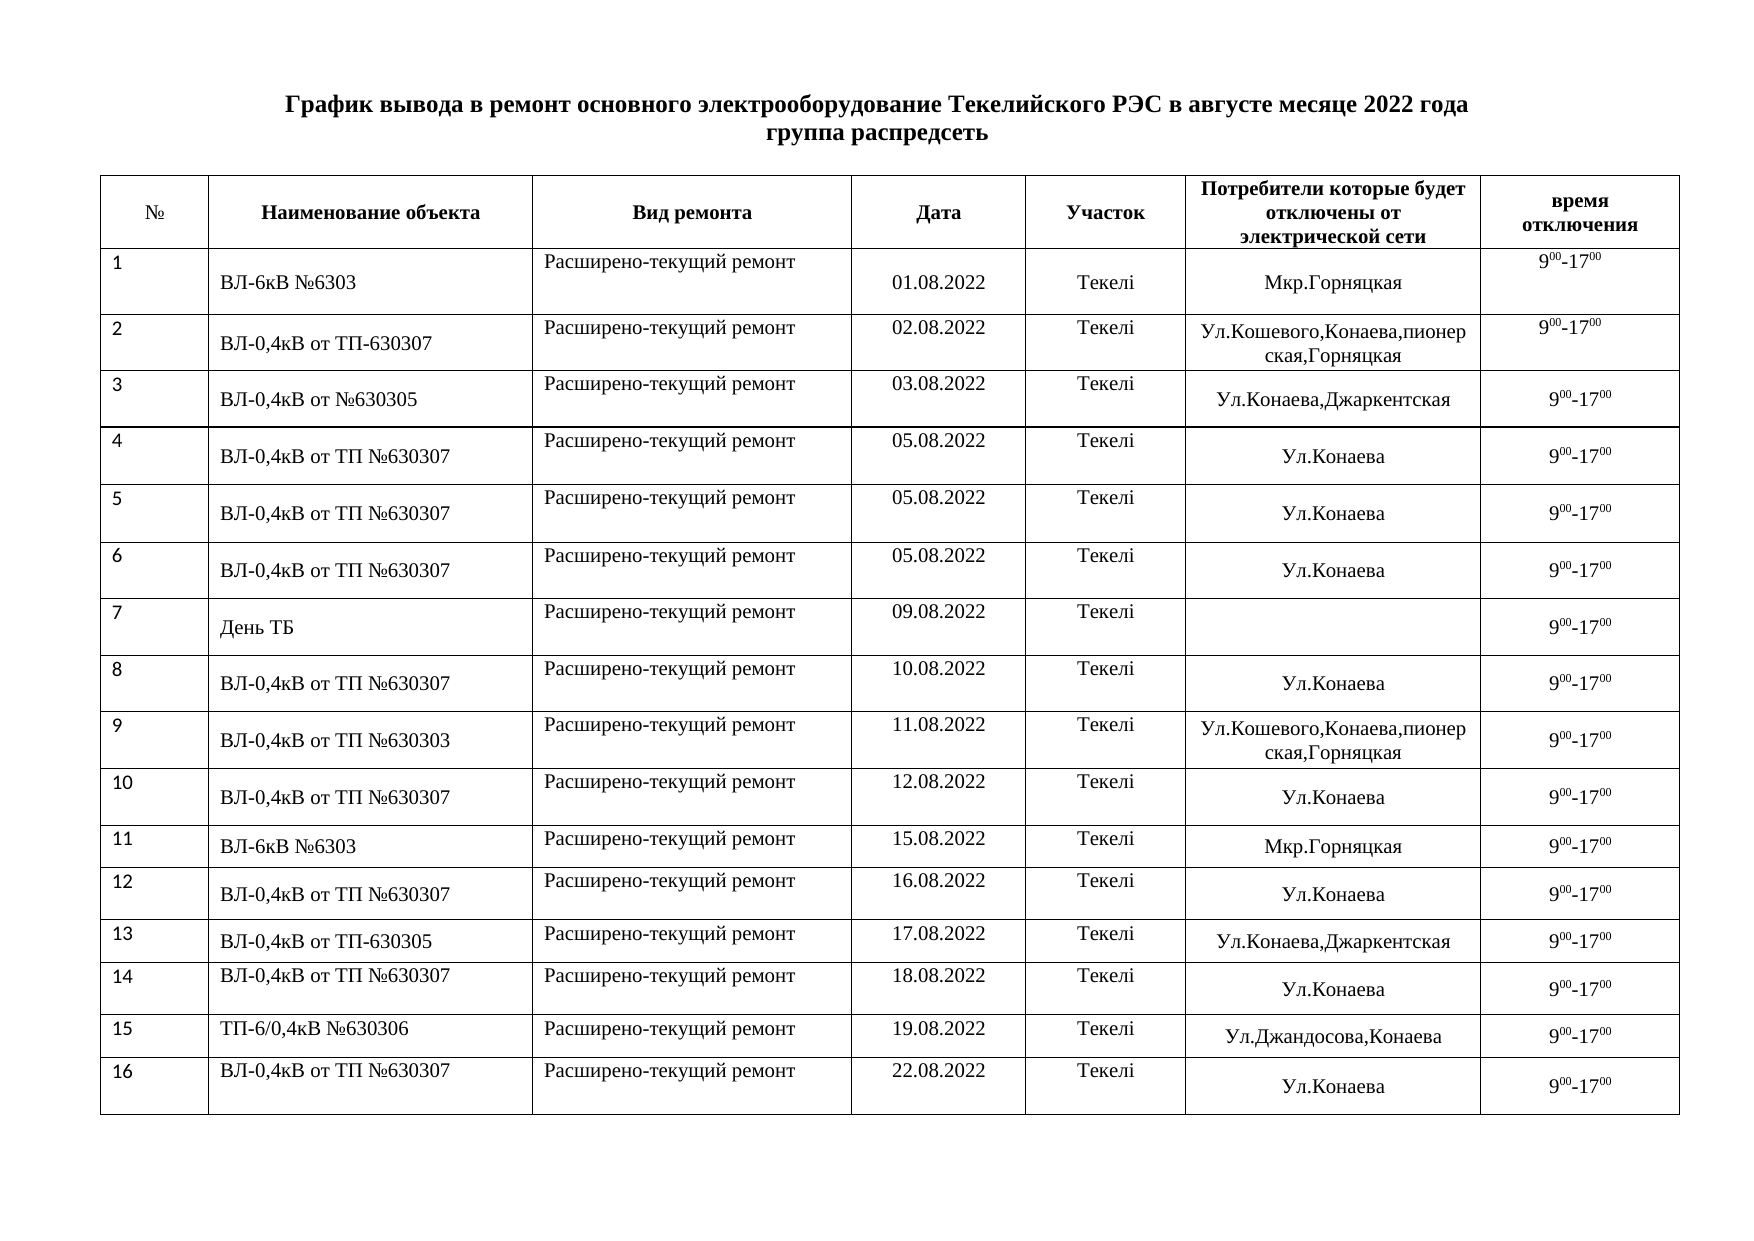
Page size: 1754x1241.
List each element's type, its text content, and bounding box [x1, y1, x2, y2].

table_cell 900-1700 [1481, 371, 1679, 426]
table_cell ВЛ-0,4кВ от ТП №630307 [209, 656, 532, 711]
table_cell 13 [101, 920, 208, 962]
table_cell 15.08.2022 [852, 826, 1025, 867]
table_cell ВЛ-0,4кВ от ТП №630307 [209, 543, 532, 598]
table_cell Расширено-текущий ремонт [533, 868, 851, 919]
table_cell Ул.Конаева [1186, 543, 1480, 598]
table_cell Ул.Кошевого,Конаева,пионерская,Горняцкая [1186, 315, 1480, 370]
table_cell 900-1700 [1481, 963, 1679, 1014]
table_cell 14 [101, 963, 208, 1014]
table_cell Расширено-текущий ремонт [533, 315, 851, 370]
table_cell 02.08.2022 [852, 315, 1025, 370]
table_cell Ул.Конаева [1186, 963, 1480, 1014]
table_cell Текелі [1026, 826, 1185, 867]
table_cell Ул.Конаева [1186, 485, 1480, 542]
table_cell 18.08.2022 [852, 963, 1025, 1014]
table_cell 12 [101, 868, 208, 919]
table_cell Ул.Конаева [1186, 769, 1480, 824]
table_header время отключения [1481, 176, 1679, 248]
table_cell 900-1700 [1481, 712, 1679, 768]
table_cell Ул.Конаева [1186, 428, 1480, 484]
table_cell 01.08.2022 [852, 249, 1025, 314]
table_cell 5 [101, 485, 208, 542]
table_cell 05.08.2022 [852, 428, 1025, 484]
table_header Участок [1026, 176, 1185, 248]
table_cell 6 [101, 543, 208, 598]
table_cell Текелі [1026, 485, 1185, 542]
table_cell Текелі [1026, 920, 1185, 962]
table_header Наименование объекта [209, 176, 532, 248]
table_cell 17.08.2022 [852, 920, 1025, 962]
table_cell 05.08.2022 [852, 543, 1025, 598]
table_cell 4 [101, 428, 208, 484]
table_cell Текелі [1026, 868, 1185, 919]
table_cell 900-1700 [1481, 315, 1679, 370]
table_cell ВЛ-0,4кВ от ТП №630307 [209, 868, 532, 919]
table_cell 11.08.2022 [852, 712, 1025, 768]
table_cell 9 [101, 712, 208, 768]
table_header Дата [852, 176, 1025, 248]
table_cell 900-1700 [1481, 485, 1679, 542]
table_cell ВЛ-0,4кВ от №630305 [209, 371, 532, 426]
table_cell ВЛ-0,4кВ от ТП №630303 [209, 712, 532, 768]
table_cell Расширено-текущий ремонт [533, 543, 851, 598]
table_cell Мкр.Горняцкая [1186, 826, 1480, 867]
table_cell Ул.Кошевого,Конаева,пионерская,Горняцкая [1186, 712, 1480, 768]
table_cell Текелі [1026, 1015, 1185, 1057]
table_cell 900-1700 [1481, 826, 1679, 867]
table_cell 900-1700 [1481, 428, 1679, 484]
table_cell Ул.Конаева [1186, 868, 1480, 919]
table_cell День ТБ [209, 599, 532, 655]
text График вывода в ремонт основного электрооборудование Текелийского РЭС в августе месяце 2022 года [118, 89, 1636, 117]
table_cell Расширено-текущий ремонт [533, 656, 851, 711]
table_cell 900-1700 [1481, 769, 1679, 824]
table_cell [1186, 599, 1480, 655]
table_cell Текелі [1026, 249, 1185, 314]
table_cell 10 [101, 769, 208, 824]
table_cell Расширено-текущий ремонт [533, 920, 851, 962]
table_cell 16 [101, 1058, 208, 1114]
table_header Вид ремонта [533, 176, 851, 248]
table_cell Расширено-текущий ремонт [533, 249, 851, 314]
table_cell Текелі [1026, 543, 1185, 598]
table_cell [533, 1058, 851, 1114]
table_cell ВЛ-0,4кВ от ТП №630307 [209, 1058, 532, 1114]
table_cell ВЛ-0,4кВ от ТП №630307 [209, 769, 532, 824]
table_header № [101, 176, 208, 248]
table_cell 900-1700 [1481, 920, 1679, 962]
text группа распредсеть [118, 117, 1636, 146]
table_cell ВЛ-0,4кВ от ТП-630307 [209, 315, 532, 370]
table_cell Ул.Конаева [1186, 1058, 1480, 1114]
table_cell Расширено-текущий ремонт [533, 826, 851, 867]
table_cell Текелі [1026, 712, 1185, 768]
table_cell 22.08.2022 [852, 1058, 1025, 1114]
table_cell Текелі [1026, 371, 1185, 426]
table_cell ВЛ-0,4кВ от ТП №630307 [209, 485, 532, 542]
table_cell Текелі [1026, 769, 1185, 824]
table_cell 03.08.2022 [852, 371, 1025, 426]
table_header Потребители которые будет отключены от электрической сети [1186, 176, 1480, 248]
table_cell Расширено-текущий ремонт [533, 371, 851, 426]
table_cell 19.08.2022 [852, 1015, 1025, 1057]
table_cell 05.08.2022 [852, 485, 1025, 542]
table_cell ВЛ-6кВ №6303 [209, 826, 532, 867]
table_cell Текелі [1026, 428, 1185, 484]
table_cell 16.08.2022 [852, 868, 1025, 919]
table_cell 2 [101, 315, 208, 370]
table_cell 3 [101, 371, 208, 426]
table_cell 15 [101, 1015, 208, 1057]
table_cell Ул.Конаева,Джаркентская [1186, 920, 1480, 962]
table_cell Расширено-текущий ремонт [533, 712, 851, 768]
table_cell Ул.Джандосова,Конаева [1186, 1015, 1480, 1057]
table_cell 7 [101, 599, 208, 655]
table_cell 8 [101, 656, 208, 711]
table_cell 10.08.2022 [852, 656, 1025, 711]
table_cell 900-1700 [1481, 868, 1679, 919]
table_cell 900-1700 [1481, 599, 1679, 655]
table_cell 12.08.2022 [852, 769, 1025, 824]
table_cell ВЛ-0,4кВ от ТП №630307 [209, 428, 532, 484]
table_cell 900-1700 [1481, 1058, 1679, 1114]
table_cell Текелі [1026, 1058, 1185, 1114]
table_cell Расширено-текущий ремонт [533, 963, 851, 1014]
table_cell 900-1700 [1481, 1015, 1679, 1057]
table_cell Текелі [1026, 656, 1185, 711]
table_cell Текелі [1026, 963, 1185, 1014]
table_cell 11 [101, 826, 208, 867]
table_cell Текелі [1026, 599, 1185, 655]
table_cell Расширено-текущий ремонт [533, 1015, 851, 1057]
table_cell Расширено-текущий ремонт [533, 428, 851, 484]
table_cell ВЛ-0,4кВ от ТП №630307 [209, 963, 532, 1014]
table_cell 1 [101, 249, 208, 314]
table_cell 09.08.2022 [852, 599, 1025, 655]
table_cell ТП-6/0,4кВ №630306 [209, 1015, 532, 1057]
table_cell Текелі [1026, 315, 1185, 370]
table_cell 900-1700 [1481, 656, 1679, 711]
table_cell Ул.Конаева [1186, 656, 1480, 711]
table_cell 900-1700 [1481, 543, 1679, 598]
table_cell Расширено-текущий ремонт [533, 485, 851, 542]
table_cell ВЛ-6кВ №6303 [209, 249, 532, 314]
table_cell Расширено-текущий ремонт [533, 769, 851, 824]
table_cell Расширено-текущий ремонт [533, 599, 851, 655]
table_cell 900-1700 [1481, 249, 1679, 314]
table_cell ВЛ-0,4кВ от ТП-630305 [209, 920, 532, 962]
table_cell Мкр.Горняцкая [1186, 249, 1480, 314]
table_cell Ул.Конаева,Джаркентская [1186, 371, 1480, 426]
